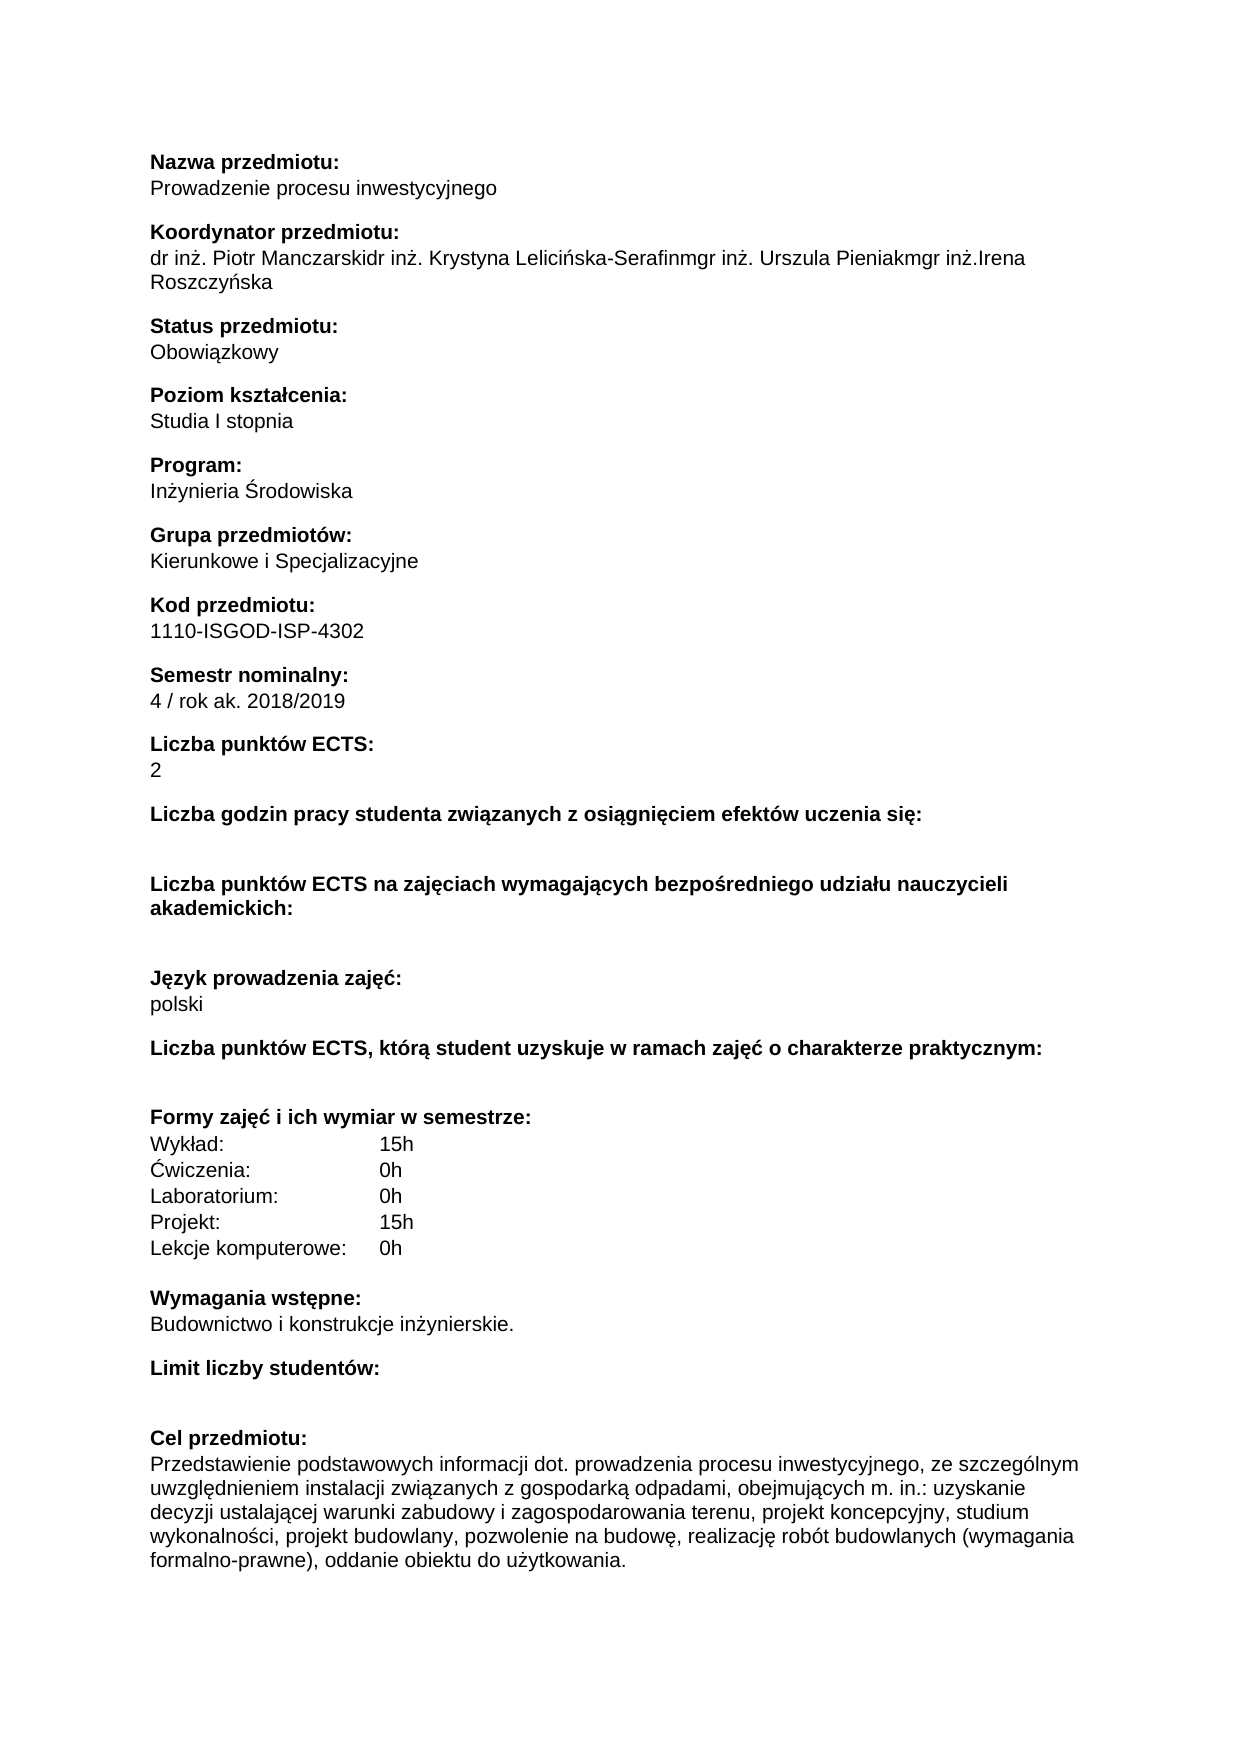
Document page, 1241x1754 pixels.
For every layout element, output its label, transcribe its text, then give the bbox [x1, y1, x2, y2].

table_cell 15h [369, 1208, 597, 1234]
text Liczba punktów ECTS: [150, 732, 1090, 756]
text Język prowadzenia zajęć: [150, 966, 1090, 989]
text Kierunkowe i Specjalizacyjne [150, 549, 1090, 573]
text Koordynator przedmiotu: [150, 220, 1090, 244]
text Budownictwo i konstrukcje inżynierskie. [150, 1312, 1090, 1336]
text 2 [150, 758, 1090, 782]
text dr inż. Piotr Manczarskidr inż. Krystyna Lelicińska-Serafinmgr inż. Urszula Pieniakmgr inż.Irena Roszczyńska [150, 246, 1090, 294]
text Semestr nominalny: [150, 662, 1090, 686]
text Status przedmiotu: [150, 313, 1090, 337]
table_cell 0h [369, 1182, 597, 1208]
text Cel przedmiotu: [150, 1426, 1090, 1449]
table_header Wykład: [140, 1132, 367, 1156]
table_cell Ćwiczenia: [140, 1158, 367, 1182]
table_header 15h [369, 1132, 597, 1156]
text Program: [150, 453, 1090, 477]
text Liczba punktów ECTS na zajęciach wymagających bezpośredniego udziału nauczycieli akademickich: [150, 872, 1090, 920]
text polski [150, 992, 1090, 1016]
text Inżynieria Środowiska [150, 479, 1090, 503]
table_cell Laboratorium: [140, 1184, 367, 1208]
text Limit liczby studentów: [150, 1356, 1090, 1380]
text Poziom kształcenia: [150, 383, 1090, 407]
text Liczba godzin pracy studenta związanych z osiągnięciem efektów uczenia się: [150, 802, 1090, 826]
table_cell 0h [369, 1234, 597, 1260]
table_cell 0h [369, 1156, 597, 1182]
table_cell Projekt: [140, 1210, 367, 1234]
text Liczba punktów ECTS, którą student uzyskuje w ramach zajęć o charakterze praktycznym: [150, 1035, 1090, 1059]
text Formy zajęć i ich wymiar w semestrze: [150, 1105, 1090, 1129]
text Grupa przedmiotów: [150, 523, 1090, 547]
text Prowadzenie procesu inwestycyjnego [150, 176, 1090, 200]
table_cell Lekcje komputerowe: [140, 1236, 367, 1260]
text Obowiązkowy [150, 339, 1090, 363]
text Nazwa przedmiotu: [150, 150, 1090, 174]
text Wymagania wstępne: [150, 1286, 1090, 1310]
text 1110-ISGOD-ISP-4302 [150, 619, 1090, 643]
text Studia I stopnia [150, 409, 1090, 433]
text 4 / rok ak. 2018/2019 [150, 688, 1090, 712]
text Przedstawienie podstawowych informacji dot. prowadzenia procesu inwestycyjnego, ze szczególnym uwzględnieniem instalacji związanych z gospodarką odpadami, obejmujących m. in.: uzyskanie decyzji ustalającej warunki zabudowy i zagospodarowania terenu, projekt koncepcyjny, studium wykonalności, projekt budowlany, pozwolenie na budowę, realizację robót budowlanych (wymagania formalno-prawne), oddanie obiektu do użytkowania. [150, 1452, 1090, 1571]
text Kod przedmiotu: [150, 593, 1090, 617]
